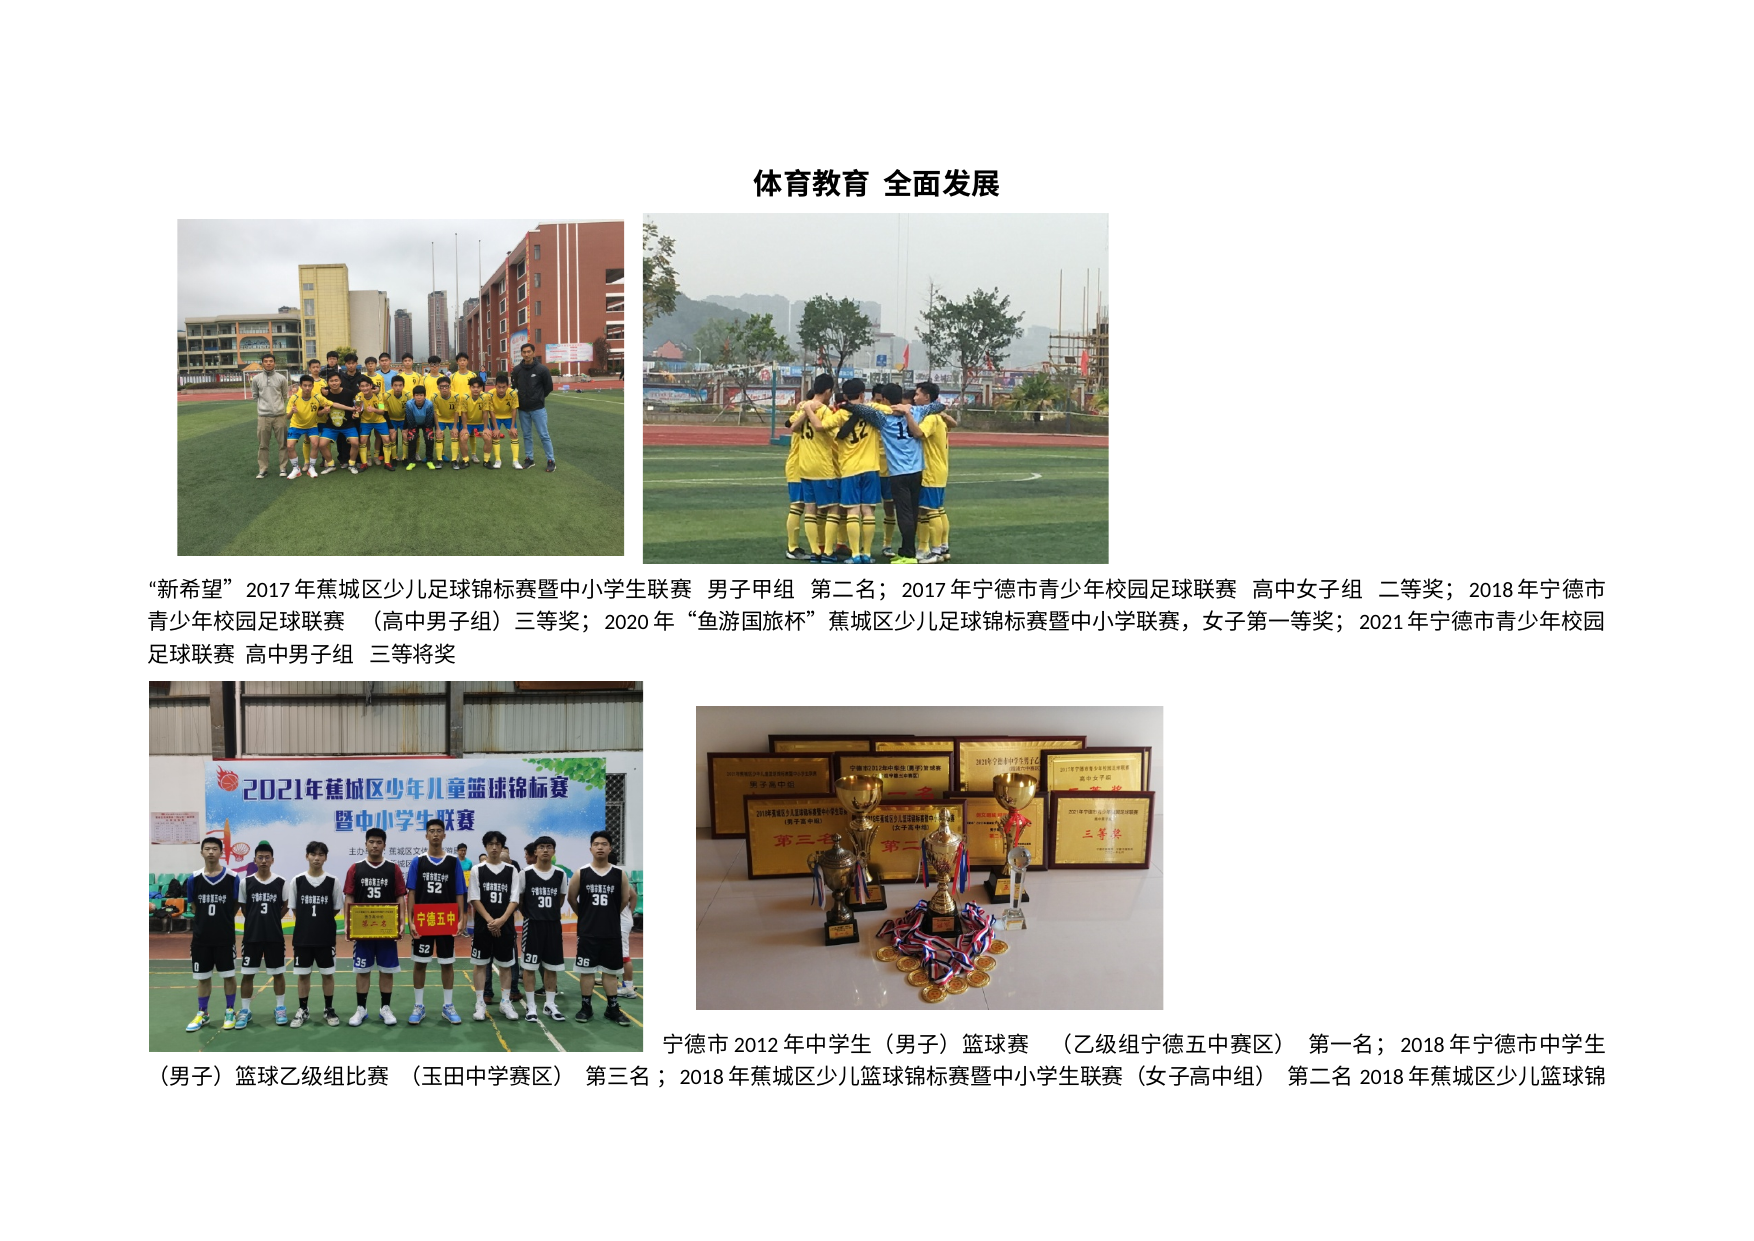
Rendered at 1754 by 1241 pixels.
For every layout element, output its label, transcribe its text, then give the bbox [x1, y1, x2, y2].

picture [177, 219, 625, 556]
picture [696, 706, 1164, 1010]
text “新希望”2017年蕉城区少儿足球锦标赛暨中小学生联赛 男子甲组 第二名；2017年宁德市青少年校园足球联赛 高中女子组 二等奖；2018年宁德市青少年校园足球联赛 （高中男子组）三等奖；2020年“鱼游国旅杯”蕉城区少儿足球锦标赛暨中小学联赛，女子第一等奖；2021年宁德市青少年校园足球联赛 高中男子组 三等将奖 [148, 571, 1606, 669]
text 体育教育 全面发展 [148, 149, 1606, 214]
picture [642, 213, 1109, 564]
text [148, 1026, 1606, 1091]
picture [149, 681, 644, 1052]
